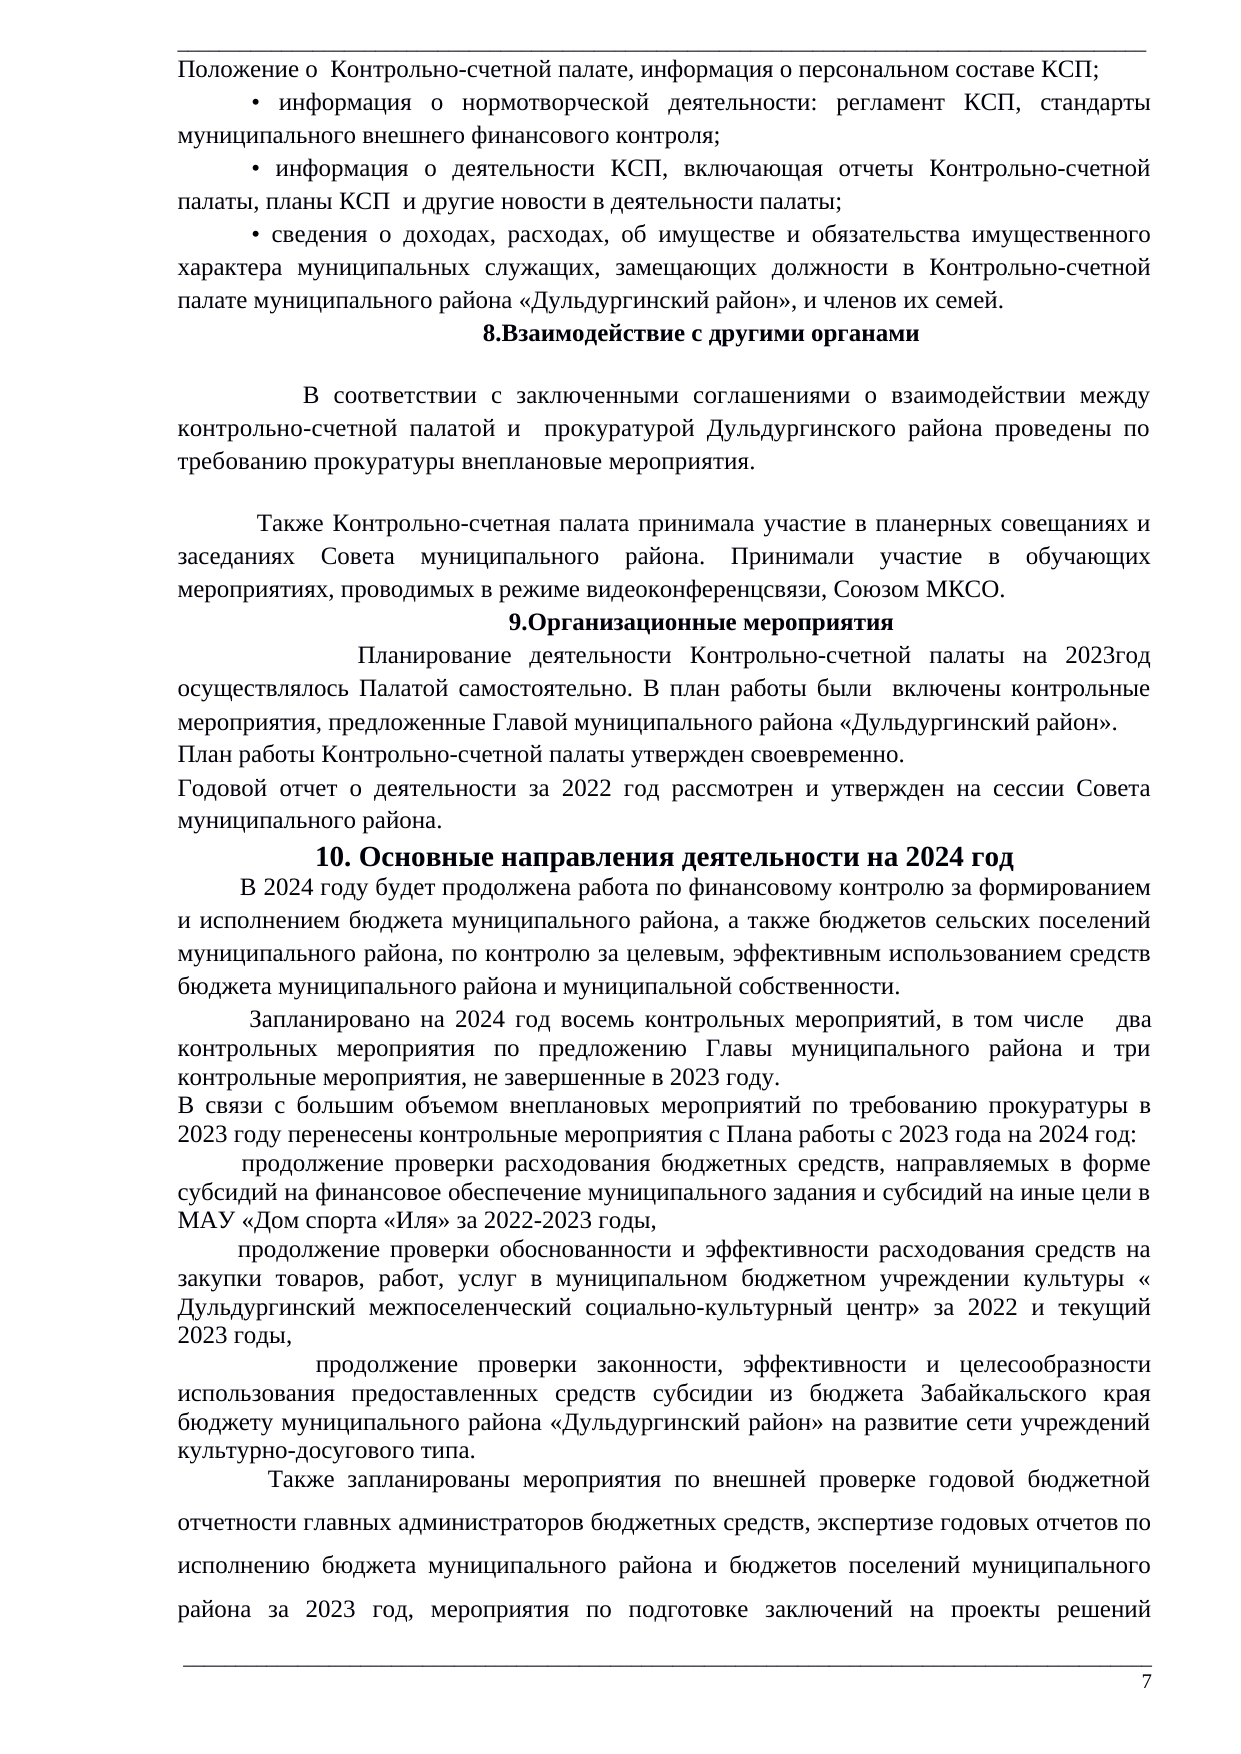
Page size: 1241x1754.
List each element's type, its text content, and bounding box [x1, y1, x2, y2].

text Планирование деятельности Контрольно-счетной палаты на 2023год осуществлялось Палатой самостоятельно. В план работы были включены контрольные мероприятия, предложенные Главой муниципального района «Дульдургинский район». [177, 641, 1152, 735]
text 10. Основные направления деятельности на 2024 год [177, 839, 1152, 872]
text 9.Организационные мероприятия [251, 607, 1152, 636]
text • сведения о доходах, расходах, об имуществе и обязательства имущественного характера муниципальных служащих, замещающих должности в Контрольно-счетной палате муниципального района «Дульдургинский район», и членов их семей. [177, 219, 1152, 314]
text Годовой отчет о деятельности за 2022 год рассмотрен и утвержден на сессии Совета муниципального района. [177, 773, 1152, 834]
text продолжение проверки расходования бюджетных средств, направляемых в форме субсидий на финансовое обеспечение муниципального задания и субсидий на иные цели в МАУ «Дом спорта «Иля» за 2022-2023 годы, [177, 1148, 1152, 1234]
text В связи с большим объемом внеплановых мероприятий по требованию прокуратуры в 2023 году перенесены контрольные мероприятия с Плана работы с 2023 года на 2024 год: [177, 1091, 1152, 1148]
text • информация о деятельности КСП, включающая отчеты Контрольно-счетной палаты, планы КСП и другие новости в деятельности палаты; [177, 153, 1152, 215]
text План работы Контрольно-счетной палаты утвержден своевременно. [177, 739, 1152, 768]
text Также Контрольно-счетная палата принимала участие в планерных совещаниях и заседаниях Совета муниципального района. Принимали участие в обучающих мероприятиях, проводимых в режиме видеоконференцсвязи, Союзом МКСО. [177, 508, 1152, 603]
text В 2024 году будет продолжена работа по финансовому контролю за формированием и исполнением бюджета муниципального района, а также бюджетов сельских поселений муниципального района, по контролю за целевым, эффективным использованием средств бюджета муниципального района и муниципальной собственности. [177, 872, 1152, 1000]
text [177, 1464, 1152, 1622]
text 8.Взаимодействие с другими органами [251, 318, 1152, 347]
text В соответствии с заключенными соглашениями о взаимодействии между контрольно-счетной палатой и прокуратурой Дульдургинского района проведены по требованию прокуратуры внеплановые мероприятия. [177, 380, 1152, 475]
text продолжение проверки обоснованности и эффективности расходования средств на закупки товаров, работ, услуг в муниципальном бюджетном учреждении культуры « Дульдургинский межпоселенческий социально-культурный центр» за 2022 и текущий 2023 годы, [177, 1234, 1152, 1349]
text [177, 54, 1152, 83]
text • информация о нормотворческой деятельности: регламент КСП, стандарты муниципального внешнего финансового контроля; [177, 87, 1152, 149]
text продолжение проверки законности, эффективности и целесообразности использования предоставленных средств субсидии из бюджета Забайкальского края бюджету муниципального района «Дульдургинский район» на развитие сети учреждений культурно-досугового типа. [177, 1349, 1152, 1464]
text Запланировано на 2024 год восемь контрольных мероприятий, в том числе два контрольных мероприятия по предложению Главы муниципального района и три контрольные мероприятия, не завершенные в 2023 году. [177, 1004, 1152, 1091]
